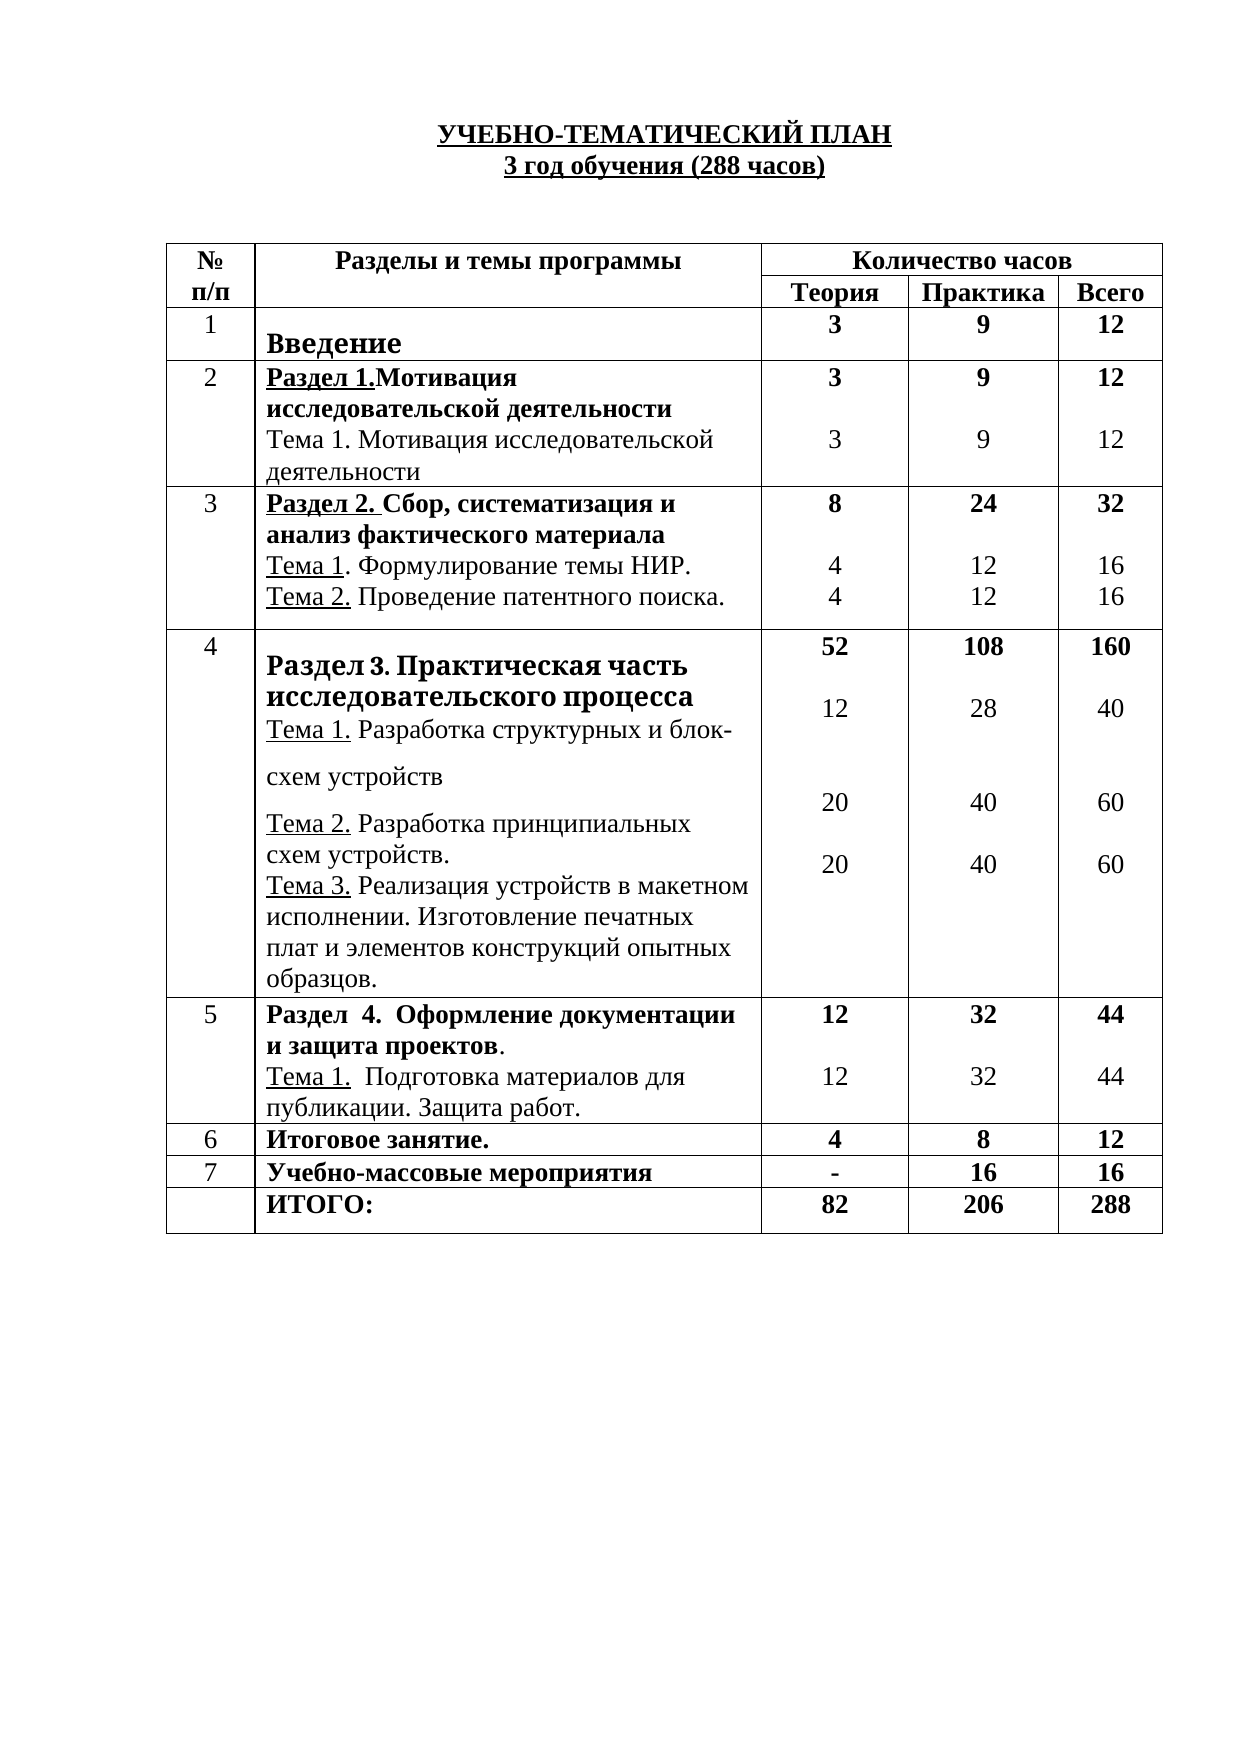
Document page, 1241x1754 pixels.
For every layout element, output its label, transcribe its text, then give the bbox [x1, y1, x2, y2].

table_header Количество часов [762, 244, 1162, 275]
table_cell Раздел 2. Сбор, систематизация и анализ фактического материала Тема 1. Формулирование темы НИР. Тема 2. Проведение патентного поиска. [256, 487, 761, 629]
table_cell Раздел 4. Оформление документации и защита проектов. Тема 1. Подготовка материалов для публикации. Защита работ. [256, 998, 761, 1122]
table_cell 82 [762, 1188, 908, 1233]
table_cell 12 12 [1059, 361, 1162, 486]
table_cell 206 [909, 1188, 1058, 1233]
table_cell 8 4 4 [762, 487, 908, 629]
table_cell - [762, 1156, 908, 1187]
table_cell 5 [167, 998, 254, 1122]
table_cell Теория [762, 276, 908, 307]
table_cell 32 16 16 [1059, 487, 1162, 629]
table_cell 7 [167, 1156, 254, 1187]
table_header Разделы и темы программы [256, 244, 761, 307]
table_cell 9 9 [909, 361, 1058, 486]
table_cell 32 32 [909, 998, 1058, 1122]
table_cell ИТОГО: [256, 1188, 761, 1233]
table_cell 24 12 12 [909, 487, 1058, 629]
table_cell 108 28 40 40 [909, 630, 1058, 997]
table_cell 12 [1059, 1124, 1162, 1154]
table_cell 3 3 [762, 361, 908, 486]
table_cell 9 [909, 308, 1058, 360]
table_cell Раздел 3. Практическая часть исследовательского процесса Тема 1. Разработка структурных и блок-схем устройств Тема 2. Разработка принципиальных схем устройств. Тема 3. Реализация устройств в макетном исполнении. Изготовление печатных плат и элементов конструкций опытных образцов. [256, 630, 761, 997]
table_cell Введение [256, 308, 761, 360]
table_cell Всего [1059, 276, 1162, 307]
table_cell 52 12 20 20 [762, 630, 908, 997]
table_cell 4 [167, 630, 254, 997]
text УЧЕБНО-ТЕМАТИЧЕСКИЙ ПЛАН [177, 118, 1152, 149]
table_cell 8 [909, 1124, 1058, 1154]
table_cell 4 [762, 1124, 908, 1154]
text 3 год обучения (288 часов) [177, 149, 1152, 180]
table_cell Учебно-массовые мероприятия [256, 1156, 761, 1187]
table_cell 44 44 [1059, 998, 1162, 1122]
table_cell 6 [167, 1124, 254, 1154]
table_cell 1 [167, 308, 254, 360]
table_cell 12 12 [762, 998, 908, 1122]
table_cell 16 [1059, 1156, 1162, 1187]
table_cell 2 [167, 361, 254, 486]
table_cell 160 40 60 60 [1059, 630, 1162, 997]
table_cell 288 [1059, 1188, 1162, 1233]
table_header № п/п [167, 244, 254, 307]
table_cell Итоговое занятие. [256, 1124, 761, 1154]
table_cell 3 [762, 308, 908, 360]
table_cell [167, 1188, 254, 1233]
table_cell 12 [1059, 308, 1162, 360]
table_cell 3 [167, 487, 254, 629]
table_cell Практика [909, 276, 1058, 307]
table_cell Раздел 1.Мотивация исследовательской деятельности Тема 1. Мотивация исследовательской деятельности [256, 361, 761, 486]
table_cell 16 [909, 1156, 1058, 1187]
